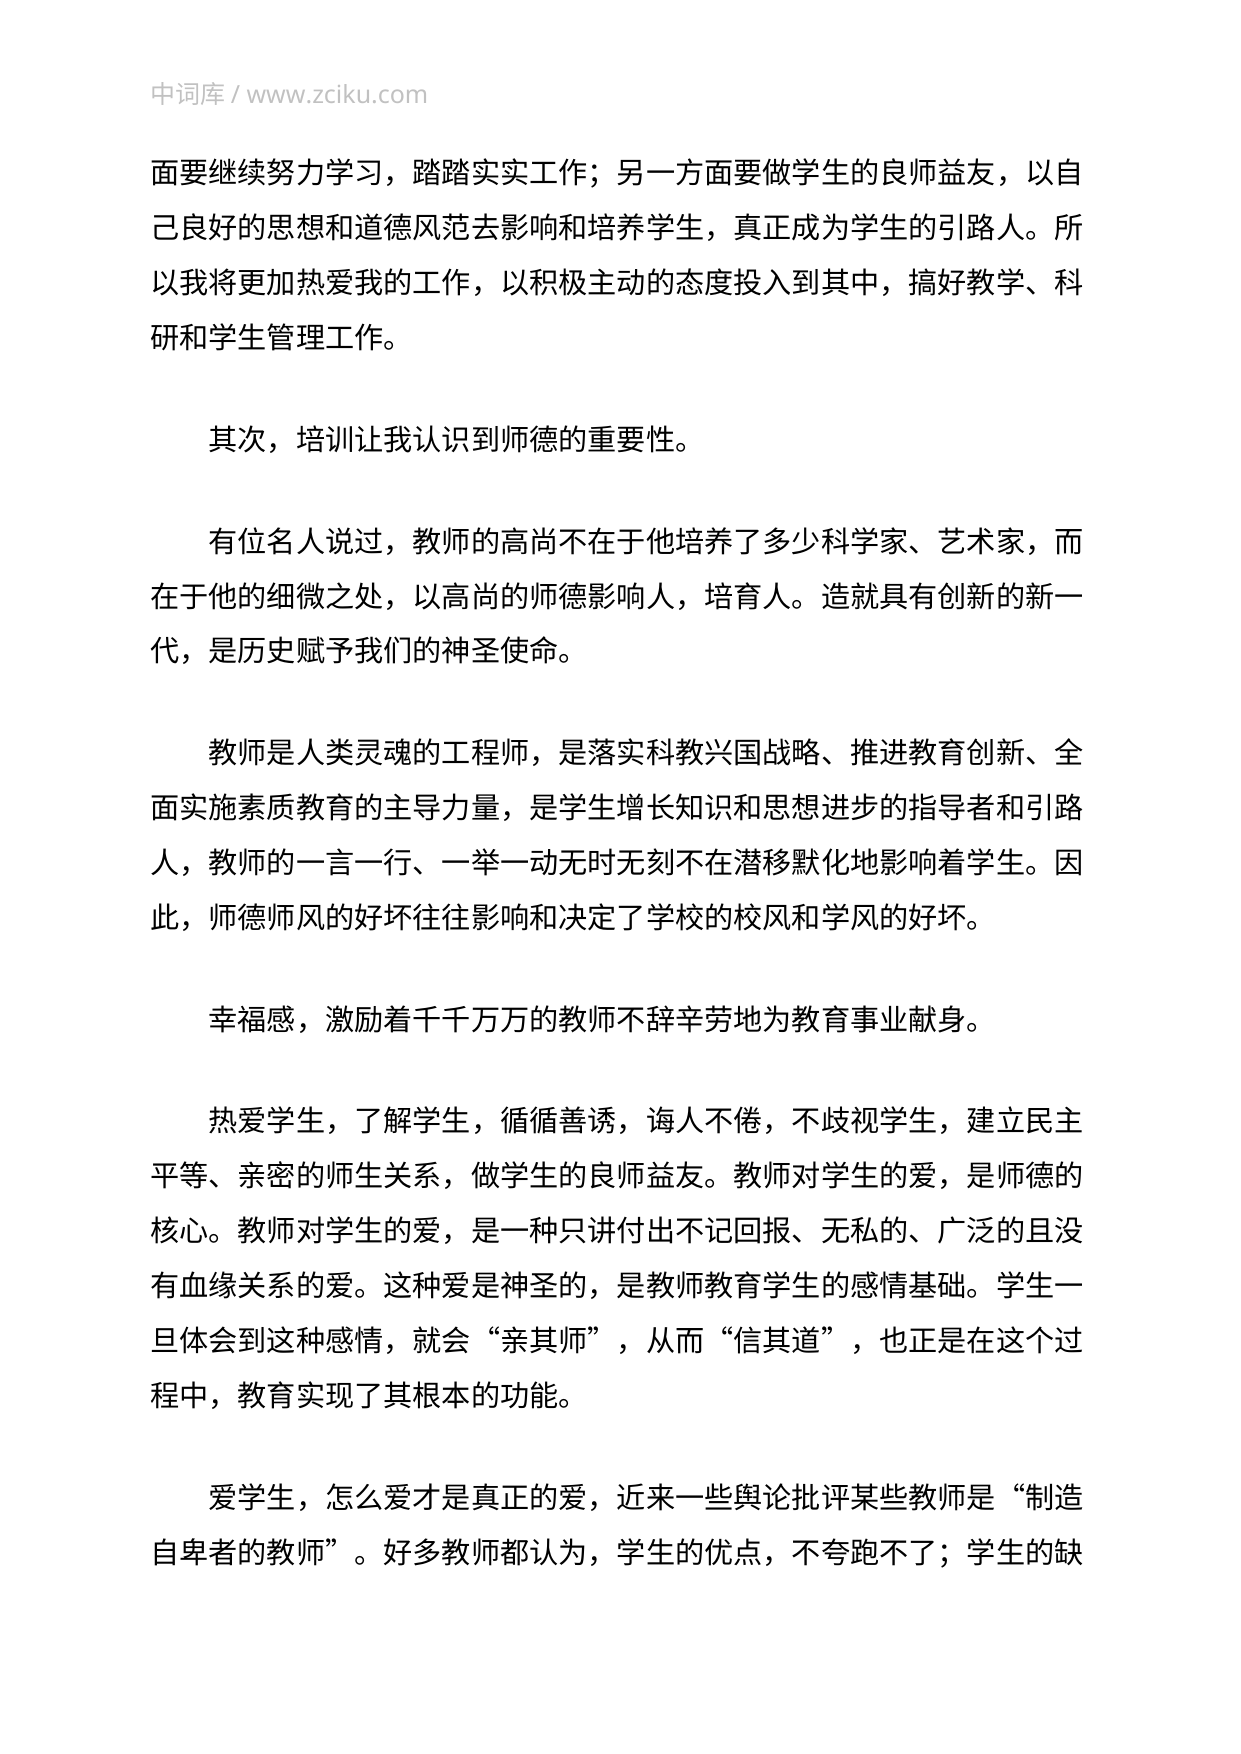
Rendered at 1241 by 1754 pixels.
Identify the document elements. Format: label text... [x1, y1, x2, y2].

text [150, 150, 1090, 357]
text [150, 1474, 1090, 1571]
text 教师是人类灵魂的工程师，是落实科教兴国战略、推进教育创新、全面实施素质教育的主导力量，是学生增长知识和思想进步的指导者和引路人，教师的一言一行、一举一动无时无刻不在潜移默化地影响着学生。因此，师德师风的好坏往往影响和决定了学校的校风和学风的好坏。 [150, 730, 1090, 937]
text 其次，培训让我认识到师德的重要性。 [150, 416, 1090, 459]
text 热爱学生，了解学生，循循善诱，诲人不倦，不歧视学生，建立民主平等、亲密的师生关系，做学生的良师益友。教师对学生的爱，是师德的核心。教师对学生的爱，是一种只讲付出不记回报、无私的、广泛的且没有血缘关系的爱。这种爱是神圣的，是教师教育学生的感情基础。学生一旦体会到这种感情，就会“亲其师”，从而“信其道”，也正是在这个过程中，教育实现了其根本的功能。 [150, 1098, 1090, 1415]
text 有位名人说过，教师的高尚不在于他培养了多少科学家、艺术家，而在于他的细微之处，以高尚的师德影响人，培育人。造就具有创新的新一代，是历史赋予我们的神圣使命。 [150, 518, 1090, 670]
text 幸福感，激励着千千万万的教师不辞辛劳地为教育事业献身。 [150, 996, 1090, 1038]
